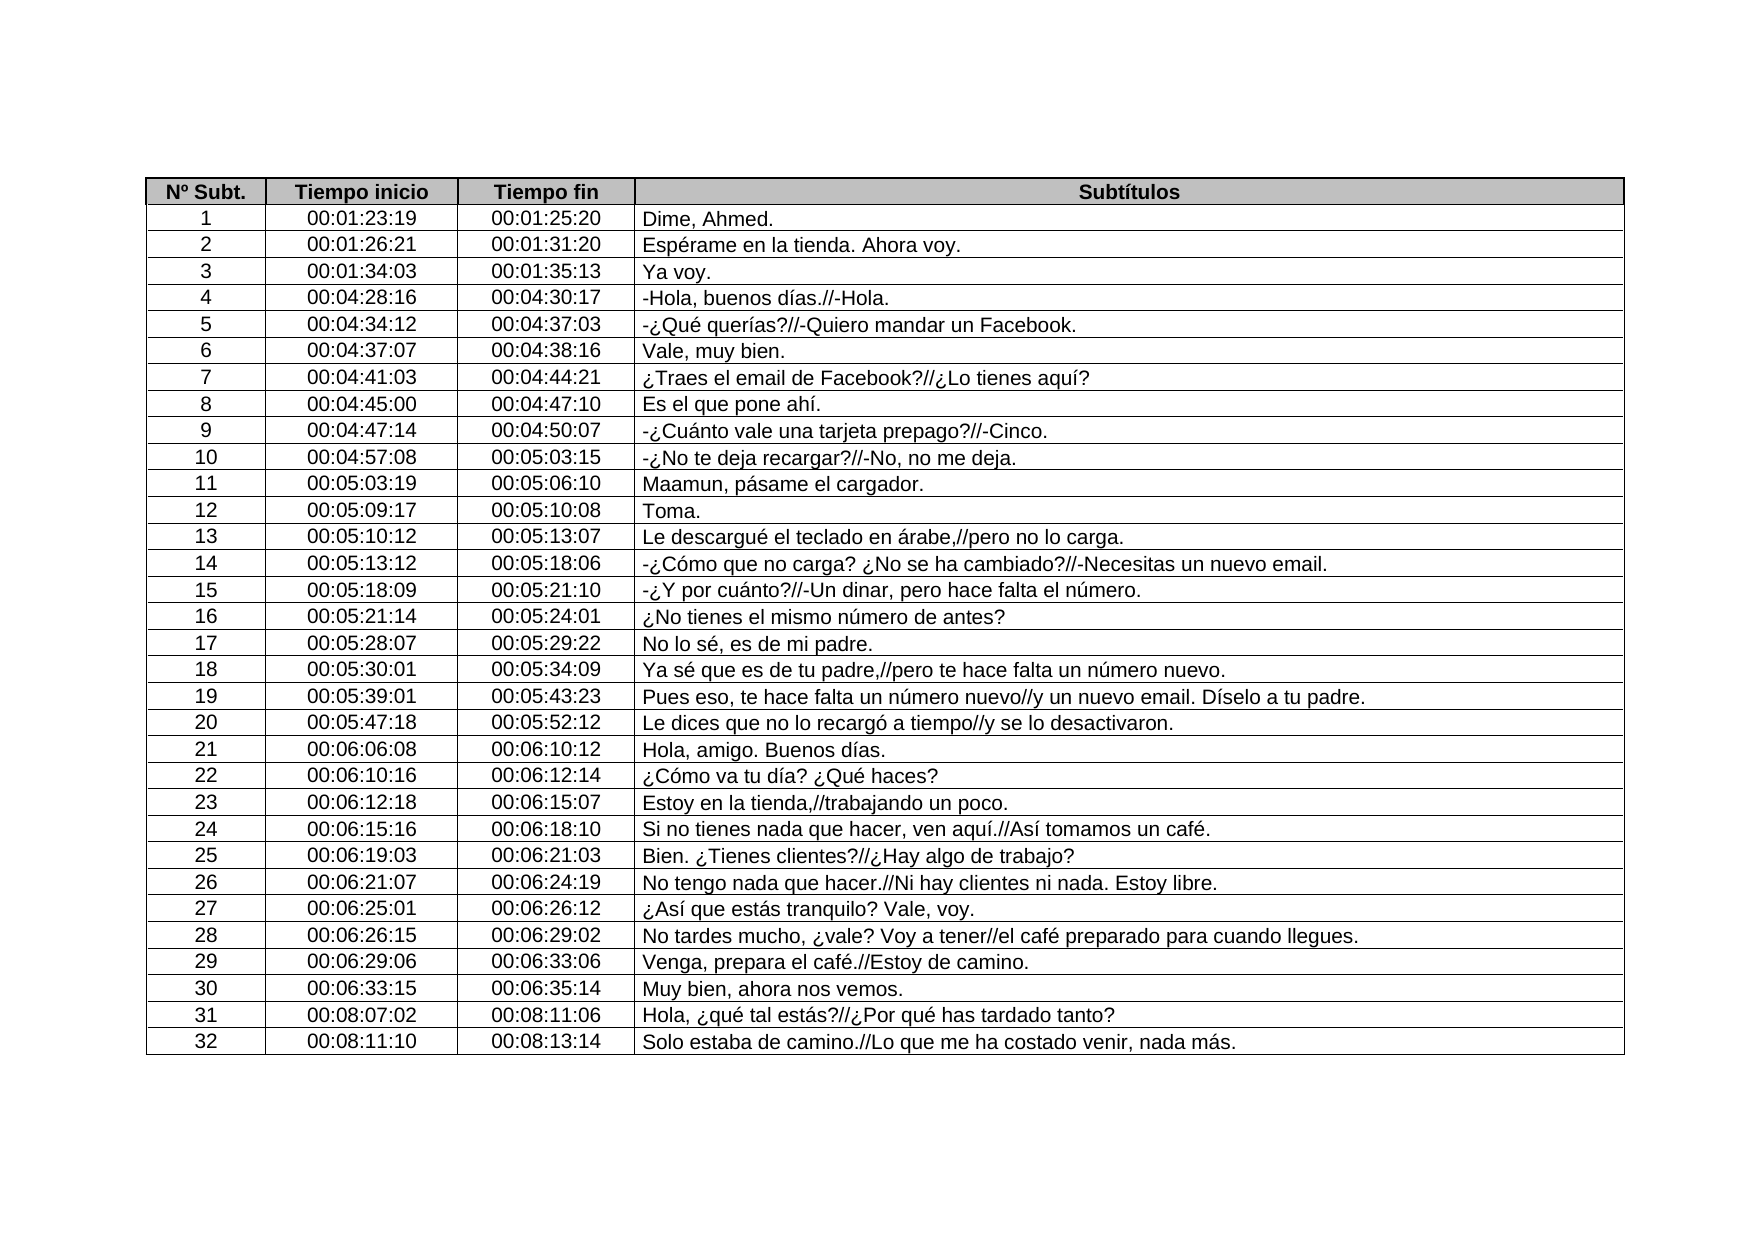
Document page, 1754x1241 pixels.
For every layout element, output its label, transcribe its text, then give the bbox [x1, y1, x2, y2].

table_cell 00:05:34:09 [458, 656, 634, 682]
table_cell 31 [147, 1002, 265, 1027]
table_cell ¿Traes el email de Facebook?//¿Lo tienes aquí? [635, 363, 1624, 390]
table_cell -¿Y por cuánto?//-Un dinar, pero hace falta el número. [635, 576, 1624, 602]
table_cell 00:06:35:14 [458, 975, 634, 1001]
table_cell 00:06:06:08 [266, 736, 457, 762]
table_cell 00:05:28:07 [266, 630, 457, 655]
table_cell 6 [147, 338, 265, 363]
table_cell Estoy en la tienda,//trabajando un poco. [635, 788, 1624, 815]
table_cell 00:05:18:09 [266, 577, 457, 602]
table_cell Ya voy. [635, 257, 1624, 283]
table_cell 4 [147, 285, 265, 310]
table_cell 00:01:23:19 [266, 205, 457, 230]
table_header Subtítulos [636, 179, 1623, 204]
table_cell 1 [147, 205, 265, 230]
table_cell 00:05:10:12 [266, 524, 457, 549]
table_cell 00:06:33:06 [458, 949, 634, 974]
table_cell 21 [147, 736, 265, 762]
table_cell 00:06:15:07 [458, 789, 634, 815]
table_cell 29 [147, 949, 265, 974]
table_cell 24 [147, 816, 265, 841]
table_cell 00:05:21:14 [266, 603, 457, 629]
table_cell 00:05:24:01 [458, 603, 634, 629]
table_cell 00:06:10:12 [458, 736, 634, 762]
table_cell 18 [147, 656, 265, 682]
table_cell 00:06:12:14 [458, 763, 634, 788]
table_cell 17 [147, 630, 265, 655]
table_cell Muy bien, ahora nos vemos. [635, 974, 1624, 1001]
table_cell 00:06:26:12 [458, 895, 634, 921]
table_cell 00:05:52:12 [458, 710, 634, 735]
table_cell 23 [147, 789, 265, 815]
table_cell 00:05:03:19 [266, 470, 457, 496]
table_cell 00:04:47:14 [266, 417, 457, 443]
table_cell -¿No te deja recargar?//-No, no me deja. [635, 443, 1624, 469]
table_cell 00:08:11:06 [458, 1002, 634, 1027]
table_cell 00:06:25:01 [266, 895, 457, 921]
table_cell -¿Cómo que no carga? ¿No se ha cambiado?//-Necesitas un nuevo email. [635, 549, 1624, 576]
table_cell 00:04:30:17 [458, 285, 634, 310]
table_cell 2 [147, 231, 265, 257]
table_header Nº Subt. [147, 179, 265, 204]
table_cell 00:06:26:15 [266, 922, 457, 947]
table_cell 00:05:03:15 [458, 444, 634, 469]
table_cell Bien. ¿Tienes clientes?//¿Hay algo de trabajo? [635, 841, 1624, 868]
table_cell 00:06:21:07 [266, 869, 457, 894]
table_cell Espérame en la tienda. Ahora voy. [635, 230, 1624, 257]
table_cell 32 [147, 1028, 265, 1054]
table_header Tiempo fin [459, 179, 634, 204]
table_cell 00:04:45:00 [266, 391, 457, 416]
table_cell Dime, Ahmed. [635, 205, 1624, 230]
table_cell 00:06:18:10 [458, 816, 634, 841]
table_cell 10 [147, 444, 265, 469]
table_cell 00:06:10:16 [266, 763, 457, 788]
table_cell 00:04:28:16 [266, 285, 457, 310]
table_cell 00:08:07:02 [266, 1002, 457, 1027]
table_cell 00:05:18:06 [458, 550, 634, 576]
table_cell 00:05:43:23 [458, 683, 634, 708]
table_cell Toma. [635, 496, 1624, 522]
table_cell 00:05:47:18 [266, 710, 457, 735]
table_header Tiempo inicio [267, 179, 457, 204]
table_cell 7 [147, 364, 265, 390]
table_cell 22 [147, 763, 265, 788]
table_cell 00:05:39:01 [266, 683, 457, 708]
table_cell 00:01:26:21 [266, 231, 457, 257]
table_cell 12 [147, 497, 265, 522]
table_cell 16 [147, 603, 265, 629]
table_cell 00:08:11:10 [266, 1028, 457, 1054]
table_cell Le dices que no lo recargó a tiempo//y se lo desactivaron. [635, 709, 1624, 735]
table_cell 00:06:19:03 [266, 842, 457, 868]
table_cell 00:04:37:07 [266, 338, 457, 363]
table_cell 26 [147, 869, 265, 894]
table_cell 27 [147, 895, 265, 921]
table_cell Es el que pone ahí. [635, 390, 1624, 416]
table_cell 8 [147, 391, 265, 416]
table_cell 00:05:06:10 [458, 470, 634, 496]
table_cell Venga, prepara el café.//Estoy de camino. [635, 948, 1624, 974]
table_cell Si no tienes nada que hacer, ven aquí.//Así tomamos un café. [635, 815, 1624, 841]
table_cell 25 [147, 842, 265, 868]
table_cell 00:05:13:07 [458, 524, 634, 549]
table_cell 00:06:12:18 [266, 789, 457, 815]
table_cell 14 [147, 550, 265, 576]
table_cell 19 [147, 683, 265, 708]
table_cell ¿Así que estás tranquilo? Vale, voy. [635, 894, 1624, 921]
table_cell 30 [147, 975, 265, 1001]
table_cell 00:06:15:16 [266, 816, 457, 841]
table_cell No tardes mucho, ¿vale? Voy a tener//el café preparado para cuando llegues. [635, 921, 1624, 947]
table_cell 28 [147, 922, 265, 947]
table_cell 00:05:29:22 [458, 630, 634, 655]
table_cell 11 [147, 470, 265, 496]
table_cell 00:01:31:20 [458, 231, 634, 257]
table_cell 00:06:33:15 [266, 975, 457, 1001]
table_cell 00:04:44:21 [458, 364, 634, 390]
table_cell 00:05:10:08 [458, 497, 634, 522]
table_cell 00:01:35:13 [458, 258, 634, 283]
table_cell No lo sé, es de mi padre. [635, 629, 1624, 655]
table_cell 00:06:24:19 [458, 869, 634, 894]
table_cell Pues eso, te hace falta un número nuevo//y un nuevo email. Díselo a tu padre. [635, 682, 1624, 708]
table_cell ¿Cómo va tu día? ¿Qué haces? [635, 762, 1624, 788]
table_cell 5 [147, 311, 265, 337]
table_cell 00:05:09:17 [266, 497, 457, 522]
table_cell ¿No tienes el mismo número de antes? [635, 602, 1624, 629]
table_cell Maamun, pásame el cargador. [635, 469, 1624, 496]
table_cell Ya sé que es de tu padre,//pero te hace falta un número nuevo. [635, 655, 1624, 682]
table_cell Vale, muy bien. [635, 337, 1624, 363]
table_cell Hola, ¿qué tal estás?//¿Por qué has tardado tanto? [635, 1001, 1624, 1027]
table_cell 00:04:47:10 [458, 391, 634, 416]
table_cell 00:04:37:03 [458, 311, 634, 337]
table_cell 00:05:13:12 [266, 550, 457, 576]
table_cell No tengo nada que hacer.//Ni hay clientes ni nada. Estoy libre. [635, 868, 1624, 894]
table_cell 00:06:29:02 [458, 922, 634, 947]
table_cell 00:04:50:07 [458, 417, 634, 443]
table_cell 00:04:41:03 [266, 364, 457, 390]
table_cell 00:05:30:01 [266, 656, 457, 682]
table_cell 13 [147, 524, 265, 549]
table_cell Le descargué el teclado en árabe,//pero no lo carga. [635, 523, 1624, 549]
table_cell -¿Cuánto vale una tarjeta prepago?//-Cinco. [635, 416, 1624, 443]
table_cell 00:04:57:08 [266, 444, 457, 469]
table_cell 00:04:38:16 [458, 338, 634, 363]
table_cell -¿Qué querías?//-Quiero mandar un Facebook. [635, 310, 1624, 337]
table_cell 00:06:29:06 [266, 949, 457, 974]
table_cell 3 [147, 258, 265, 283]
table_cell Hola, amigo. Buenos días. [635, 735, 1624, 762]
table_cell 00:04:34:12 [266, 311, 457, 337]
table_cell 00:08:13:14 [458, 1028, 634, 1054]
table_cell Solo estaba de camino.//Lo que me ha costado venir, nada más. [635, 1027, 1624, 1054]
table_cell 00:01:25:20 [458, 205, 634, 230]
table_cell 00:01:34:03 [266, 258, 457, 283]
table_cell -Hola, buenos días.//-Hola. [635, 284, 1624, 310]
table_cell 9 [147, 417, 265, 443]
table_cell 20 [147, 710, 265, 735]
table_cell 00:05:21:10 [458, 577, 634, 602]
table_cell 15 [147, 577, 265, 602]
table_cell 00:06:21:03 [458, 842, 634, 868]
